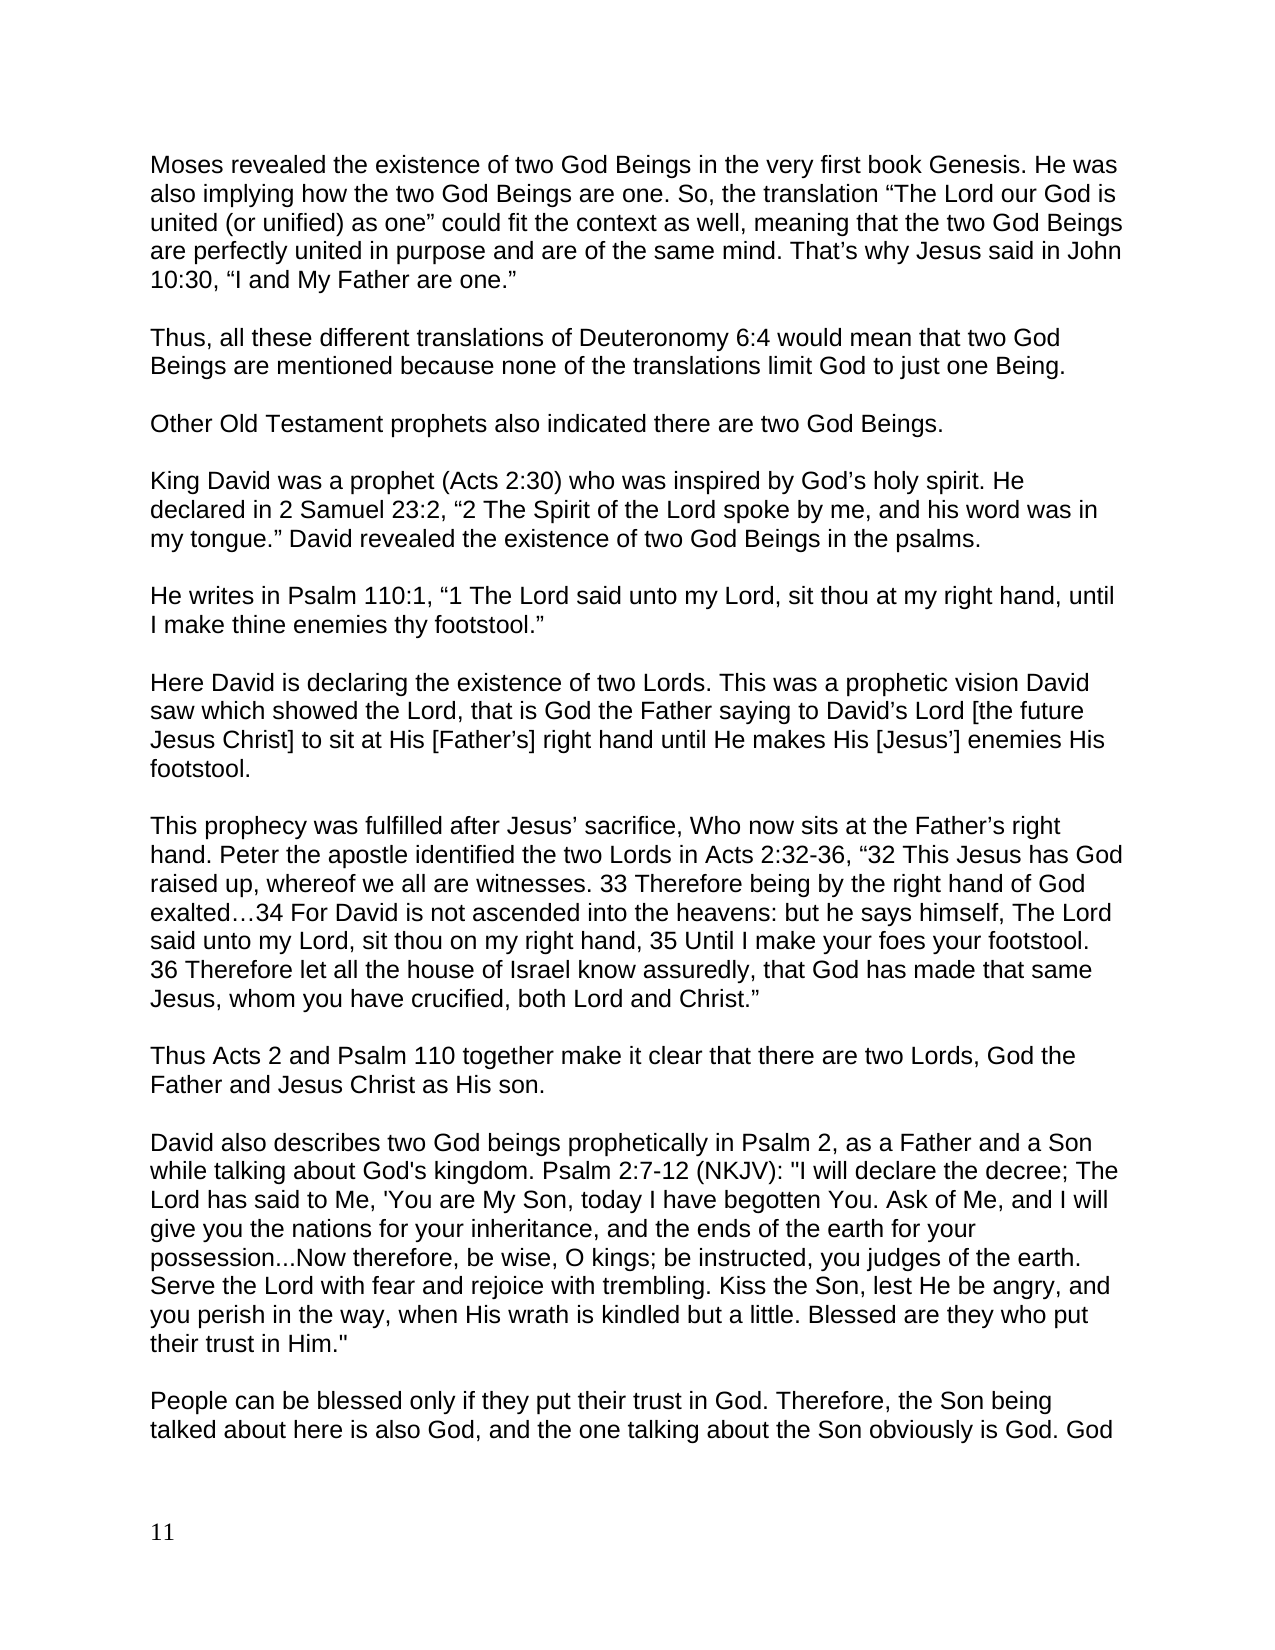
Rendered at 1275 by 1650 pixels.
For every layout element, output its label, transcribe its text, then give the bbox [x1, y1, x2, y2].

text He writes in Psalm 110:1, “1 The Lord said unto my Lord, sit thou at my right hand, until I make thine enemies thy footstool.” [150, 581, 1125, 639]
text Thus Acts 2 and Psalm 110 together make it clear that there are two Lords, God the Father and Jesus Christ as His son. [150, 1041, 1125, 1099]
text Moses revealed the existence of two God Beings in the very first book Genesis. He was also implying how the two God Beings are one. So, the translation “The Lord our God is united (or unified) as one” could fit the context as well, meaning that the two God Beings are perfectly united in purpose and are of the same mind. That’s why Jesus said in John 10:30, “I and My Father are one.” [150, 150, 1125, 294]
text This prophecy was fulfilled after Jesus’ sacrifice, Who now sits at the Father’s right hand. Peter the apostle identified the two Lords in Acts 2:32-36, “32 This Jesus has God raised up, whereof we all are witnesses. 33 Therefore being by the right hand of God exalted…34 For David is not ascended into the heavens: but he says himself, The Lord said unto my Lord, sit thou on my right hand, 35 Until I make your foes your footstool. 36 Therefore let all the house of Israel know assuredly, that God has made that same Jesus, whom you have crucified, both Lord and Christ.” [150, 811, 1125, 1012]
text Other Old Testament prophets also indicated there are two God Beings. [150, 409, 1125, 437]
text King David was a prophet (Acts 2:30) who was inspired by God’s holy spirit. He declared in 2 Samuel 23:2, “2 The Spirit of the Lord spoke by me, and his word was in my tongue.” David revealed the existence of two God Beings in the psalms. [150, 466, 1125, 552]
text Here David is declaring the existence of two Lords. This was a prophetic vision David saw which showed the Lord, that is God the Father saying to David’s Lord [the future Jesus Christ] to sit at His [Father’s] right hand until He makes His [Jesus’] enemies His footstool. [150, 667, 1125, 782]
text David also describes two God beings prophetically in Psalm 2, as a Father and a Son while talking about God's kingdom. Psalm 2:7-12 (NKJV): "I will declare the decree; The Lord has said to Me, 'You are My Son, today I have begotten You. Ask of Me, and I will give you the nations for your inheritance, and the ends of the earth for your possession...Now therefore, be wise, O kings; be instructed, you judges of the earth. Serve the Lord with fear and rejoice with trembling. Kiss the Son, lest He be angry, and you perish in the way, when His wrath is kindled but a little. Blessed are they who put their trust in Him." [150, 1127, 1125, 1357]
text Thus, all these different translations of Deuteronomy 6:4 would mean that two God Beings are mentioned because none of the translations limit God to just one Being. [150, 322, 1125, 380]
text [150, 1386, 1125, 1444]
